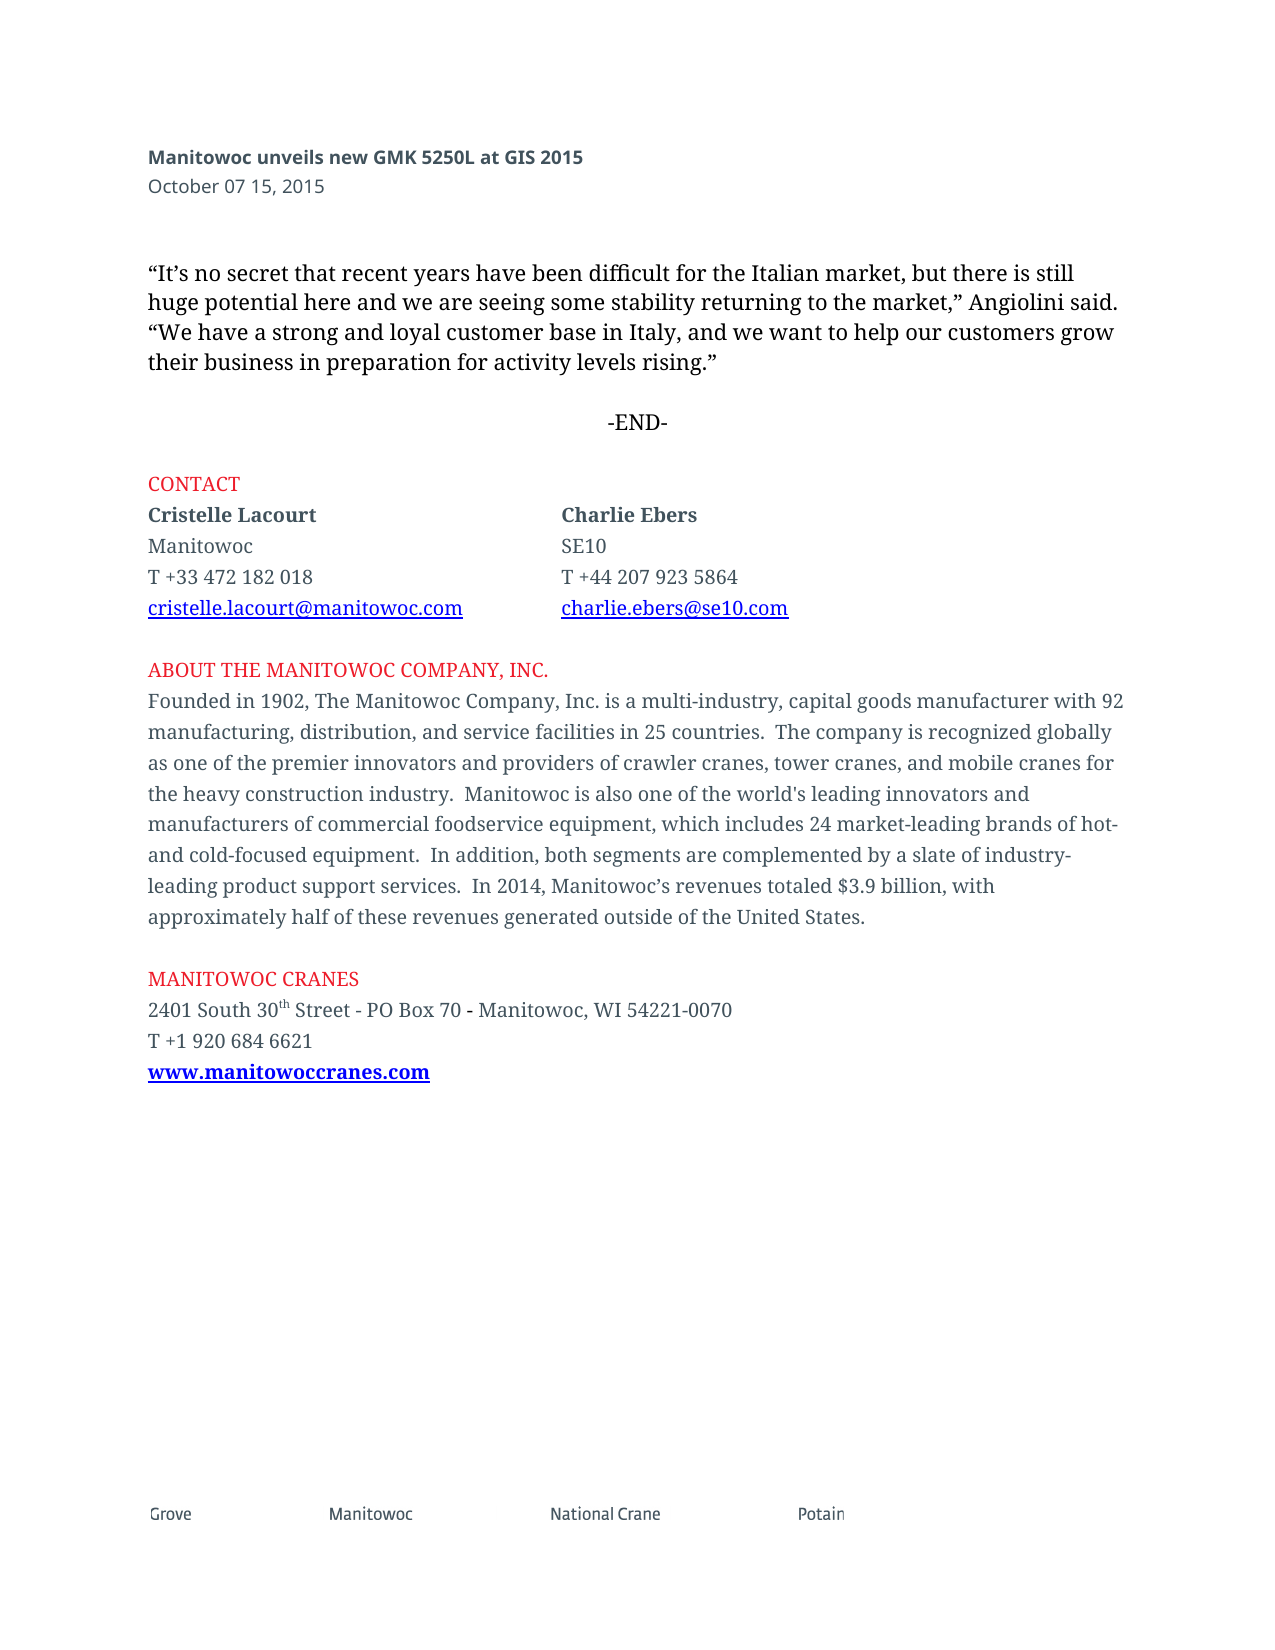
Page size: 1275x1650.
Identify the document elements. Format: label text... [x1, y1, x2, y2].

text T +1 920 684 6621 [148, 1027, 1127, 1054]
text Manitowoc SE10 [148, 532, 1127, 559]
text “It’s no secret that recent years have been difficult for the Italian market, but there is still huge potential here and we are seeing some stability returning to the market,” Angiolini said. “We have a strong and loyal customer base in Italy, and we want to help our customers grow their business in preparation for activity levels rising.” [148, 257, 1127, 377]
text MANITOWOC CRANES [148, 965, 1127, 992]
text www.manitowoccranes.com [148, 1058, 1127, 1085]
text T +33 472 182 018 T +44 207 923 5864 [148, 563, 1127, 590]
text CONTACT [148, 470, 1127, 497]
picture [151, 1506, 844, 1520]
text ABOUT THE MANITOWOC COMPANY, INC. Founded in 1902, The Manitowoc Company, Inc. is a multi-industry, capital goods manufacturer with 92 manufacturing, distribution, and service facilities in 25 countries. The company is recognized globally as one of the premier innovators and providers of crawler cranes, tower cranes, and mobile cranes for the heavy construction industry. Manitowoc is also one of the world's leading innovators and manufacturers of commercial foodservice equipment, which includes 24 market-leading brands of hot- and cold-focused equipment. In addition, both segments are complemented by a slate of industry-leading product support services. In 2014, Manitowoc’s revenues totaled $3.9 billion, with approximately half of these revenues generated outside of the United States. [148, 656, 1127, 931]
text Cristelle Lacourt Charlie Ebers [148, 501, 1127, 528]
text 2401 South 30th Street - PO Box 70 - Manitowoc, WI 54221-0070 [148, 996, 1127, 1023]
text -END- [148, 406, 1127, 436]
text cristelle.lacourt@manitowoc.com charlie.ebers@se10.com [148, 594, 1127, 621]
